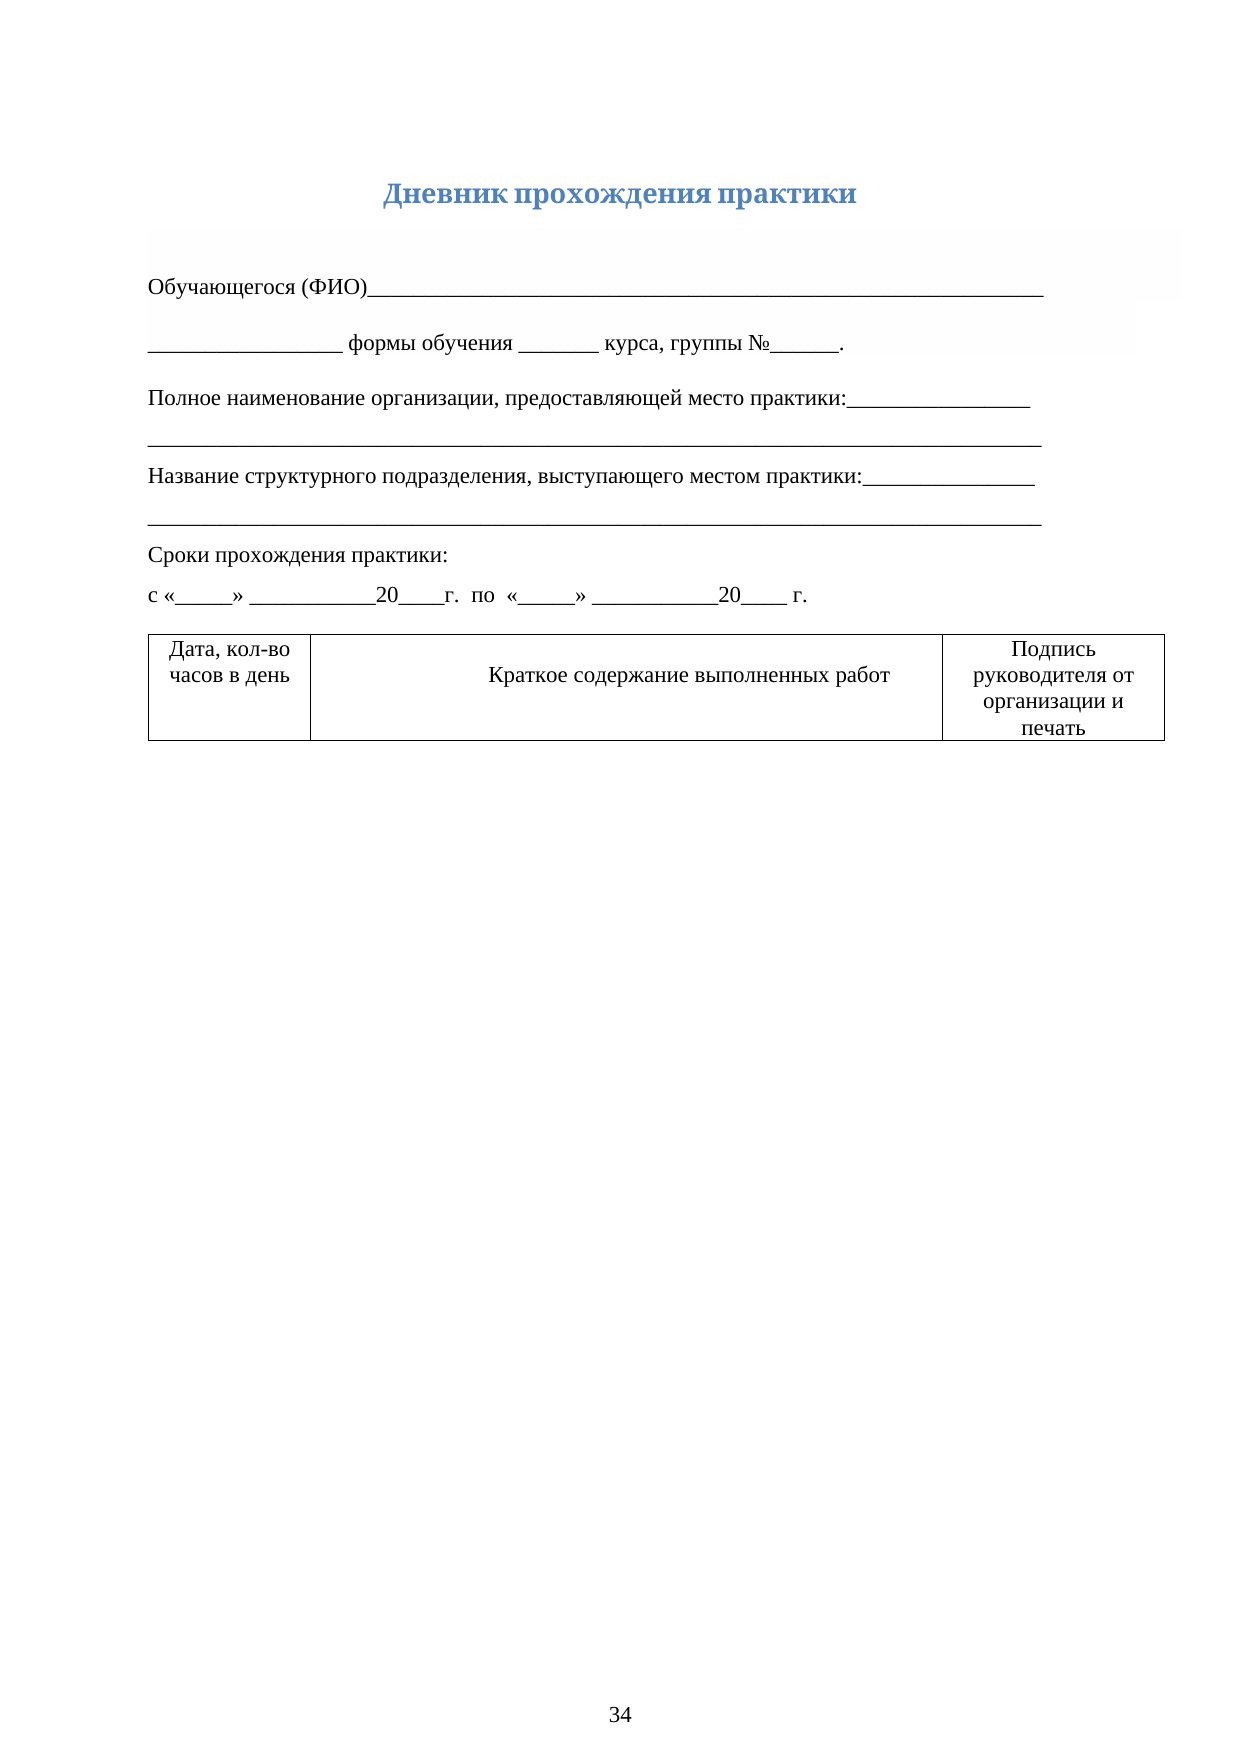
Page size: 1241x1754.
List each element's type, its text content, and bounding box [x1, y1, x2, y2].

text Название структурного подразделения, выступающего местом практики:_______________ [148, 463, 1137, 489]
text _________________ формы обучения _______ курса, группы №______. [148, 328, 1137, 355]
text Обучающегося (ФИО)___________________________________________________________ [148, 273, 1181, 300]
text ______________________________________________________________________________ [148, 423, 1137, 449]
text Дневник прохождения практики [148, 179, 1092, 210]
text Полное наименование организации, предоставляющей место практики:________________ [148, 384, 1137, 410]
table_header Краткое содержание выполненных работ [311, 635, 942, 740]
text Сроки прохождения практики: [148, 542, 1137, 568]
table_header Подпись руководителя от организации и печать [943, 635, 1164, 740]
text с «_____» ___________20____г. по «_____» ___________20____ г. [148, 581, 1137, 607]
table_header Дата, кол-во часов в день [149, 635, 310, 740]
text ______________________________________________________________________________ [148, 502, 1137, 528]
